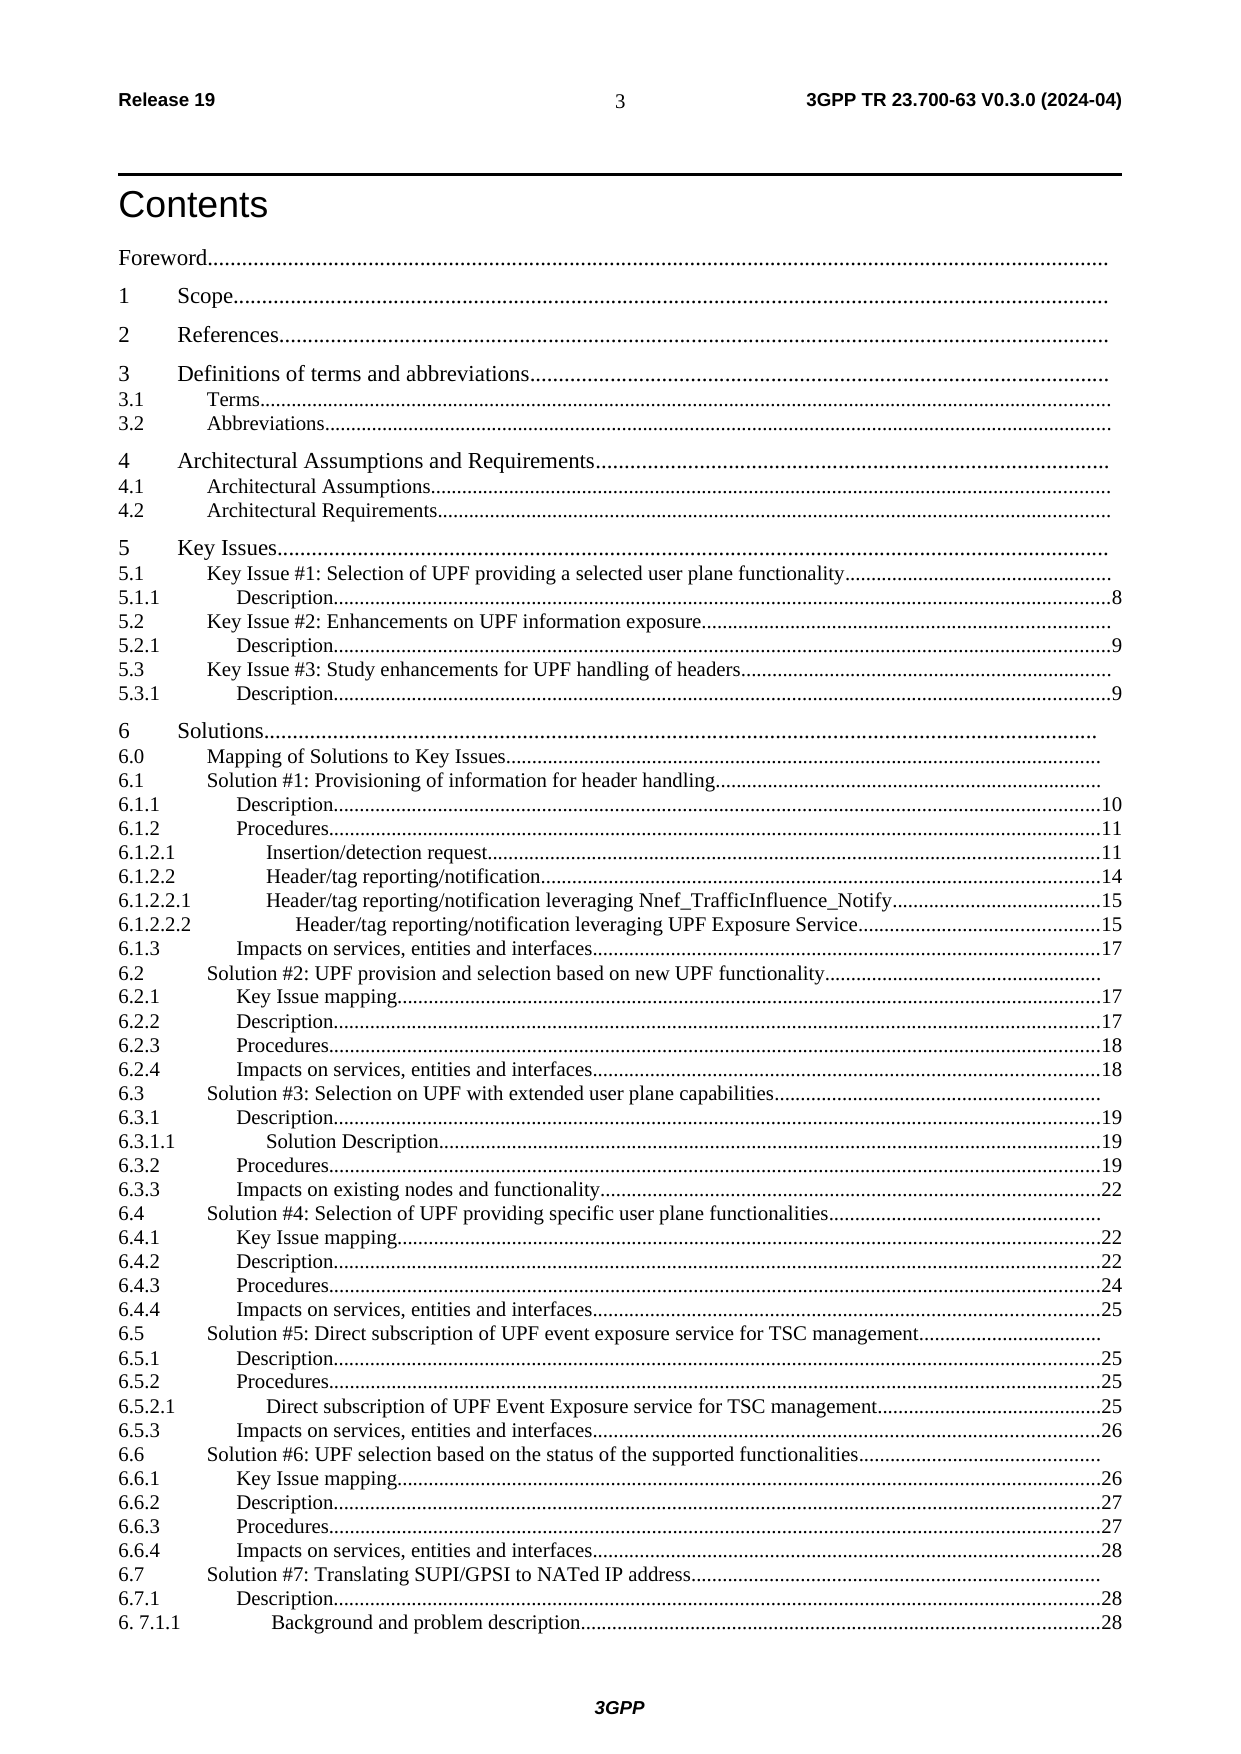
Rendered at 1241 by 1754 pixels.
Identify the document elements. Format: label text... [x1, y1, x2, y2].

text 5.2.1 Description 9 [118, 633, 1122, 657]
text 6.4.2 Description 22 [118, 1249, 1122, 1273]
text 6.1.3 Impacts on services, entities and interfaces 17 [118, 936, 1122, 960]
text 6.6.1 Key Issue mapping 26 [118, 1466, 1122, 1490]
text 6.4.3 Procedures 24 [118, 1273, 1122, 1297]
text 5.3.1 Description 9 [118, 681, 1122, 705]
text 3.2 Abbreviations 8 [118, 411, 1078, 435]
text 5.3 Key Issue #3: Study enhancements for UPF handling of headers 9 [118, 657, 1078, 681]
text 6.1.2.2.1 Header/tag reporting/notification leveraging Nnef_TrafficInfluence_Notify 15 [118, 888, 1122, 912]
text Contents [118, 176, 1122, 225]
text 6.1.1 Description 10 [118, 792, 1122, 816]
text 6.3.1 Description 19 [118, 1105, 1122, 1129]
text 5.2 Key Issue #2: Enhancements on UPF information exposure 9 [118, 609, 1078, 633]
text 6 Solutions 10 [118, 717, 1078, 744]
text 6.4 Solution #4: Selection of UPF providing specific user plane functionalities 22 [118, 1201, 1078, 1225]
text 6.6.2 Description 27 [118, 1490, 1122, 1514]
text 6.7 Solution #7: Translating SUPI/GPSI to NATed IP address 28 [118, 1562, 1078, 1586]
text 6.1 Solution #1: Provisioning of information for header handling 10 [118, 768, 1078, 792]
text 4 Architectural Assumptions and Requirements 8 [118, 447, 1078, 474]
text 3 Definitions of terms and abbreviations 7 [118, 360, 1078, 387]
text 5.1 Key Issue #1: Selection of UPF providing a selected user plane functionality 8 [118, 561, 1078, 585]
text 2 References 7 [118, 321, 1078, 348]
text 6.3 Solution #3: Selection on UPF with extended user plane capabilities 19 [118, 1081, 1078, 1105]
text 6.0 Mapping of Solutions to Key Issues 10 [118, 744, 1078, 768]
text 6.2 Solution #2: UPF provision and selection based on new UPF functionality 17 [118, 960, 1078, 984]
text 6.5.2 Procedures 25 [118, 1369, 1122, 1393]
text 4.1 Architectural Assumptions 8 [118, 474, 1078, 498]
text 4.2 Architectural Requirements 8 [118, 498, 1078, 522]
text 6.3.3 Impacts on existing nodes and functionality 22 [118, 1177, 1122, 1201]
text 6.5.2.1 Direct subscription of UPF Event Exposure service for TSC management 25 [118, 1393, 1122, 1418]
text 6.2.3 Procedures 18 [118, 1033, 1122, 1057]
text 5 Key Issues 8 [118, 534, 1078, 561]
text 6.1.2.2 Header/tag reporting/notification 14 [118, 864, 1122, 888]
text 6.3.1.1 Solution Description 19 [118, 1129, 1122, 1153]
text 6.2.4 Impacts on services, entities and interfaces 18 [118, 1057, 1122, 1081]
text 5.1.1 Description 8 [118, 585, 1122, 609]
text 6.3.2 Procedures 19 [118, 1153, 1122, 1177]
text 6.1.2.1 Insertion/detection request 11 [118, 840, 1122, 864]
text 6.2.1 Key Issue mapping 17 [118, 984, 1122, 1008]
text 6.5 Solution #5: Direct subscription of UPF event exposure service for TSC management 25 [118, 1321, 1078, 1345]
text 1 Scope 7 [118, 283, 1078, 309]
text 6.1.2 Procedures 11 [118, 816, 1122, 840]
text 6.4.4 Impacts on services, entities and interfaces 25 [118, 1297, 1122, 1321]
text 6.7.1 Description 28 [118, 1586, 1122, 1610]
text 6.4.1 Key Issue mapping 22 [118, 1225, 1122, 1249]
text 6. 7.1.1 Background and problem description 28 [118, 1610, 1122, 1634]
text 3.1 Terms 7 [118, 387, 1078, 411]
text 6.2.2 Description 17 [118, 1008, 1122, 1033]
text 6.5.1 Description 25 [118, 1345, 1122, 1369]
text 6.6.3 Procedures 27 [118, 1514, 1122, 1538]
text 6.5.3 Impacts on services, entities and interfaces 26 [118, 1418, 1122, 1442]
text 6.6.4 Impacts on services, entities and interfaces 28 [118, 1538, 1122, 1562]
text 6.6 Solution #6: UPF selection based on the status of the supported functionalities 26 [118, 1442, 1078, 1466]
text Foreword 5 [118, 244, 1078, 270]
text 6.1.2.2.2 Header/tag reporting/notification leveraging UPF Exposure Service 15 [118, 912, 1122, 936]
